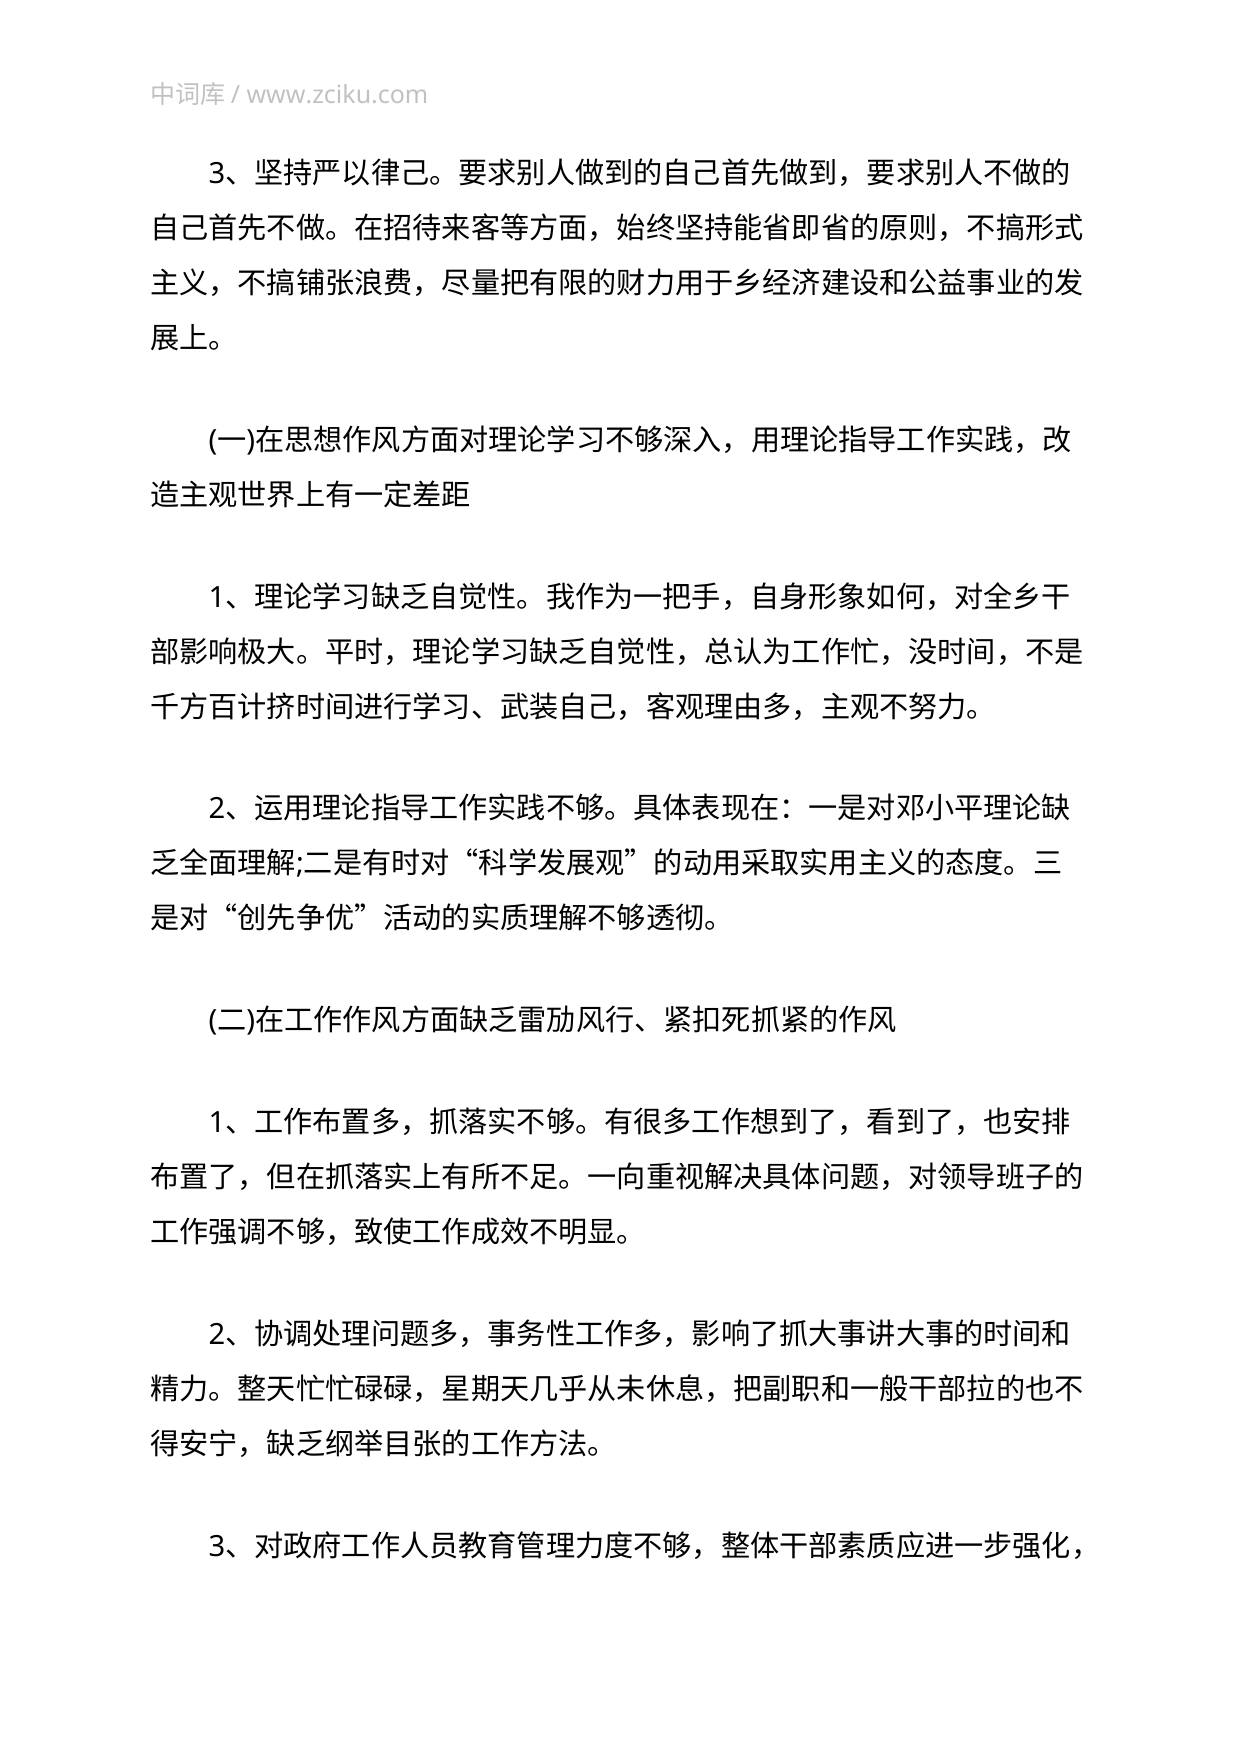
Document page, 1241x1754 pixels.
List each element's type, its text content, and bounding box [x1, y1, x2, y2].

text 2、运用理论指导工作实践不够。具体表现在：一是对邓小平理论缺乏全面理解;二是有时对“科学发展观”的动用采取实用主义的态度。三是对“创先争优”活动的实质理解不够透彻。 [150, 785, 1090, 937]
text 1、理论学习缺乏自觉性。我作为一把手，自身形象如何，对全乡干部影响极大。平时，理论学习缺乏自觉性，总认为工作忙，没时间，不是千方百计挤时间进行学习、武装自己，客观理由多，主观不努力。 [150, 573, 1090, 726]
text (二)在工作作风方面缺乏雷劢风行、紧扣死抓紧的作风 [150, 997, 1090, 1039]
text 2、协调处理问题多，事务性工作多，影响了抓大事讲大事的时间和精力。整天忙忙碌碌，星期天几乎从未休息，把副职和一般干部拉的也不得安宁，缺乏纲举目张的工作方法。 [150, 1310, 1090, 1463]
text (一)在思想作风方面对理论学习不够深入，用理论指导工作实践，改造主观世界上有一定差距 [150, 417, 1090, 514]
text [150, 1522, 1090, 1564]
text 3、坚持严以律己。要求别人做到的自己首先做到，要求别人不做的自己首先不做。在招待来客等方面，始终坚持能省即省的原则，不搞形式主义，不搞铺张浪费，尽量把有限的财力用于乡经济建设和公益事业的发展上。 [150, 150, 1090, 357]
text 1、工作布置多，抓落实不够。有很多工作想到了，看到了，也安排布置了，但在抓落实上有所不足。一向重视解决具体问题，对领导班子的工作强调不够，致使工作成效不明显。 [150, 1099, 1090, 1251]
